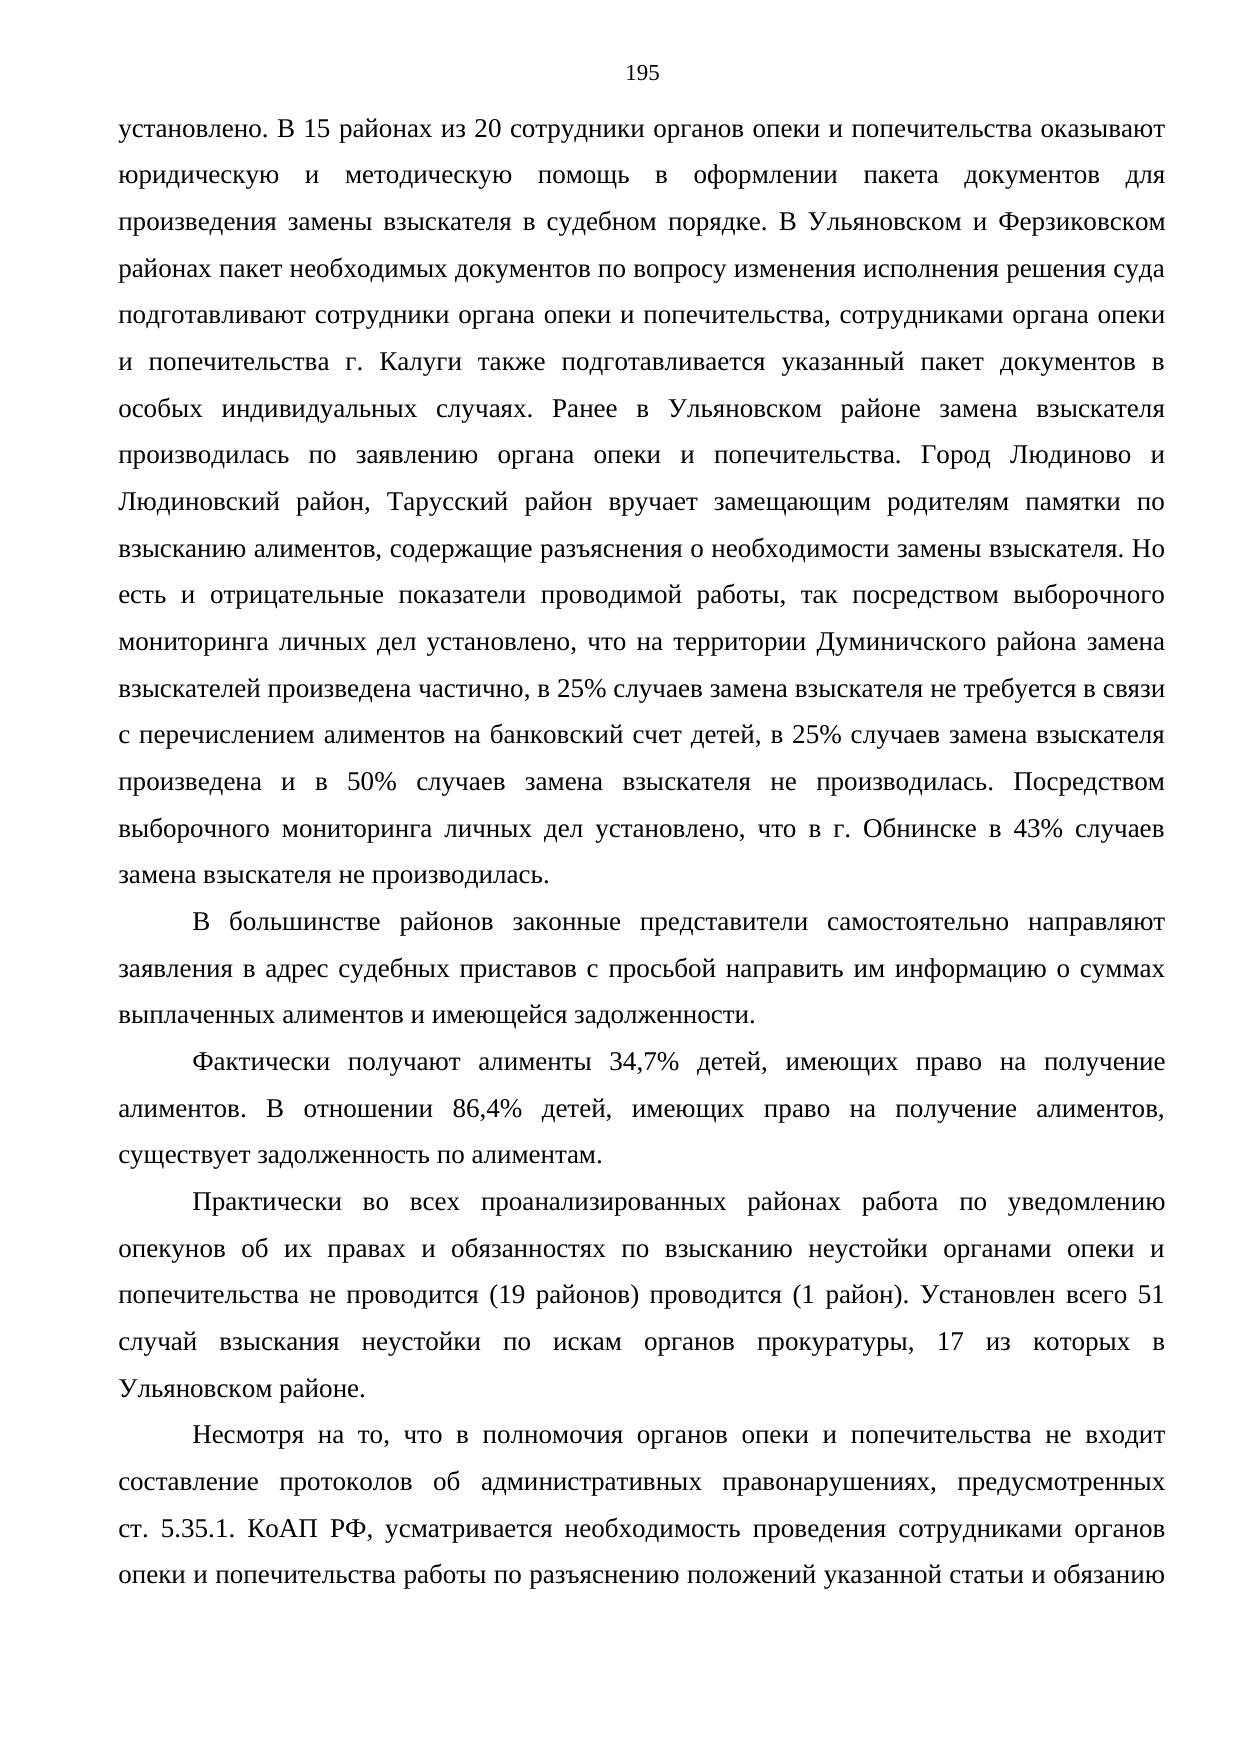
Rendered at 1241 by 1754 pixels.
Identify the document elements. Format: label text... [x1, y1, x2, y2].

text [118, 112, 1167, 889]
text Фактически получают алименты 34,7% детей, имеющих право на получение алиментов. В отношении 86,4% детей, имеющих право на получение алиментов, существует задолженность по алиментам. [118, 1045, 1167, 1169]
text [118, 1418, 1167, 1589]
text В большинстве районов законные представители самостоятельно направляют заявления в адрес судебных приставов с просьбой направить им информацию о суммах выплаченных алиментов и имеющейся задолженности. [118, 905, 1167, 1029]
text Практически во всех проанализированных районах работа по уведомлению опекунов об их правах и обязанностях по взысканию неустойки органами опеки и попечительства не проводится (19 районов) проводится (1 район). Установлен всего 51 случай взыскания неустойки по искам органов прокуратуры, 17 из которых в Ульяновском районе. [118, 1185, 1167, 1403]
